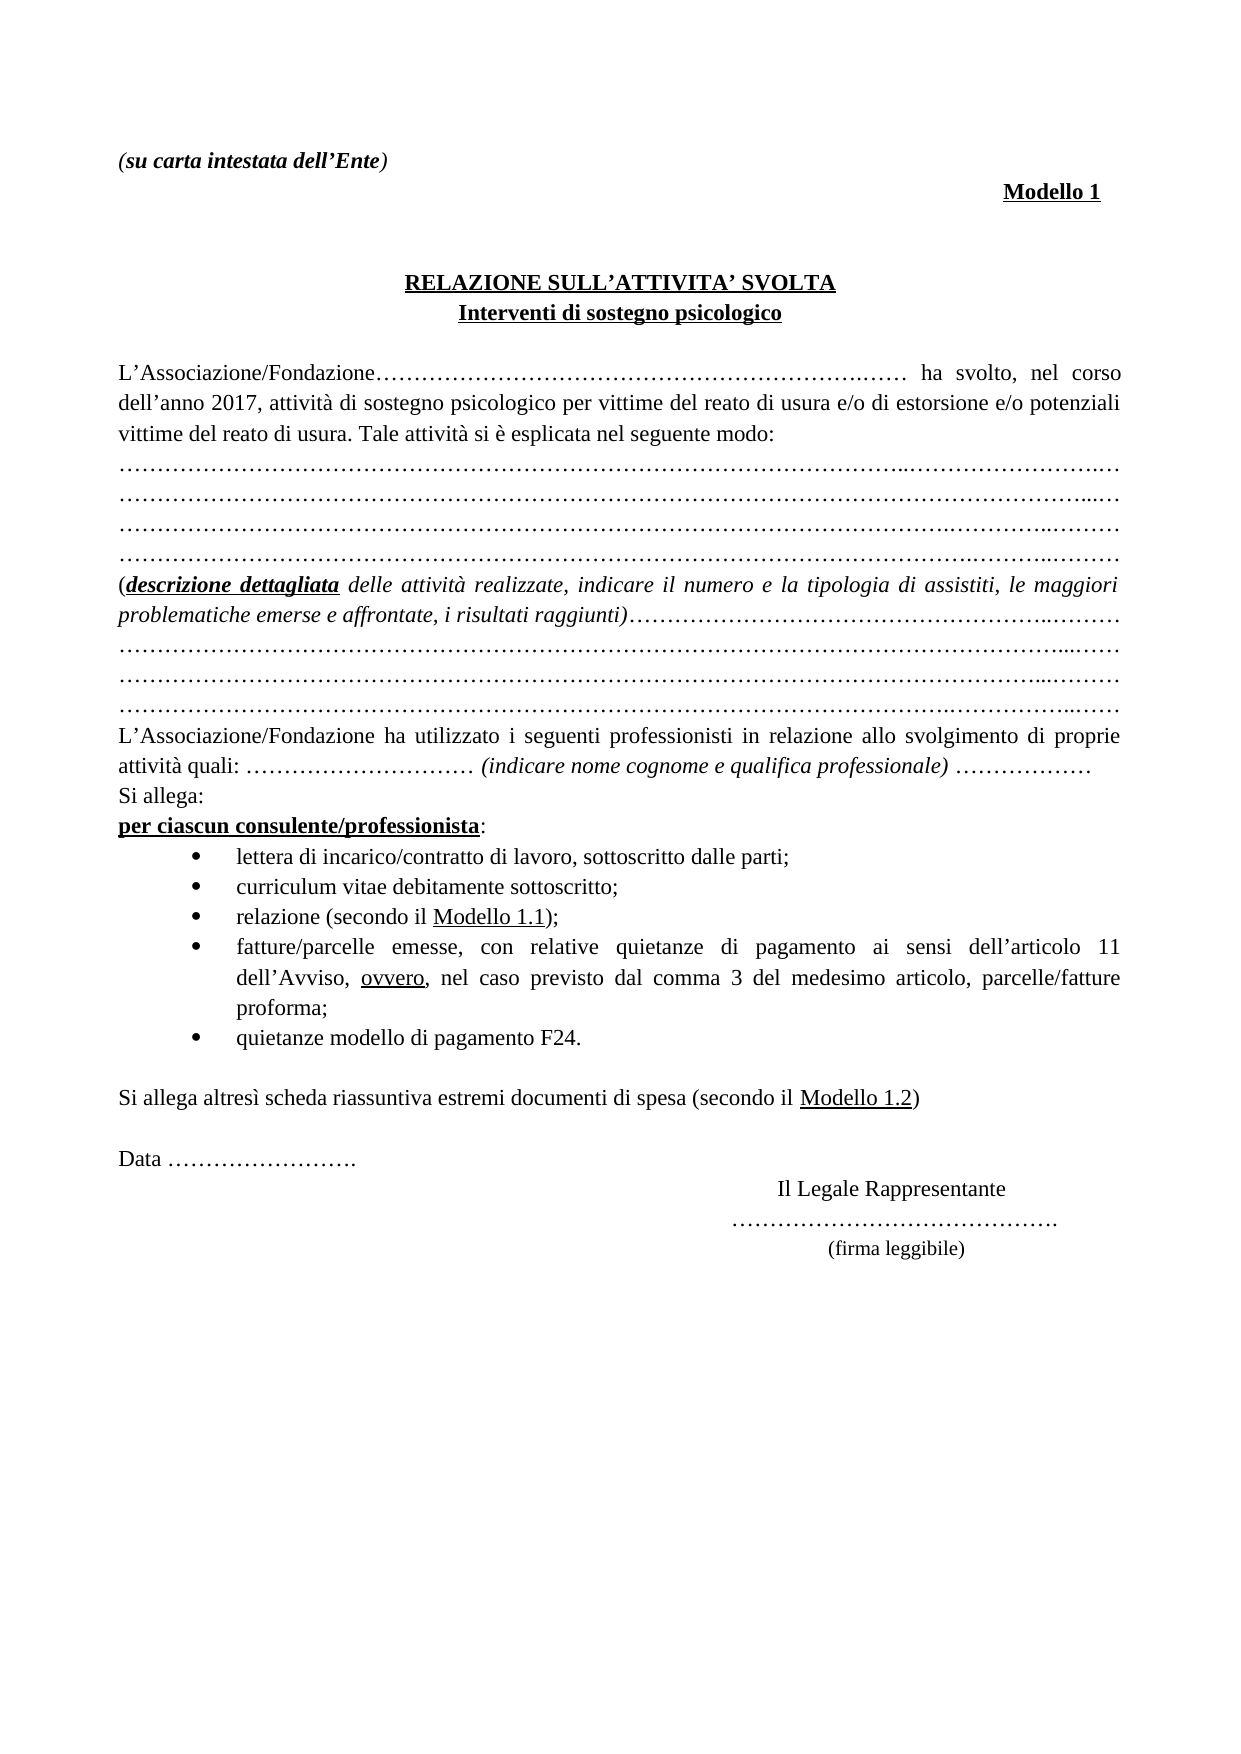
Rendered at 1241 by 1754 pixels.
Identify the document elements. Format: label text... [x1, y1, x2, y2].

text ……………………………………………………………………………………………….……………..…… [118, 691, 1122, 718]
text L’Associazione/Fondazione ha utilizzato i seguenti professionisti in relazione allo svolgimento di proprie attività quali: ………………………… (indicare nome cognome e qualifica professionale) ……………… [118, 722, 1122, 778]
text ………………………………………………………………………………………………….………..……… [118, 540, 1122, 567]
text ……………………………………………………………………………………………………………...…… [118, 631, 1122, 657]
text Data ……………………. [118, 1145, 1122, 1171]
text L’Associazione/Fondazione……………………………………………………….…… ha svolto, nel corso dell’anno 2017, attività di sostegno psicologico per vittime del reato di usura e/o di estorsione e/o potenziali vittime del reato di usura. Tale attività si è esplicata nel seguente modo: [118, 359, 1122, 446]
list curriculum vitae debitamente sottoscritto; [192, 873, 1122, 899]
text Si allega: [118, 782, 1122, 809]
text RELAZIONE SULL’ATTIVITA’ SVOLTA [118, 268, 1122, 295]
text per ciascun consulente/professionista: [118, 812, 1122, 839]
text ……………………………………………………………………………………………….…………..……… [118, 510, 1122, 537]
text Modello 1 [118, 178, 1122, 204]
text …………………………………………………………………………………………..…………………….… [118, 450, 1122, 476]
list relazione (secondo il Modello 1.1); [192, 903, 1122, 929]
text Il Legale Rappresentante [118, 1175, 1122, 1201]
list quietanze modello di pagamento F24. [192, 1024, 1122, 1050]
text Interventi di sostegno psicologico [118, 299, 1122, 325]
text …………………………………………………………………………………………………………...……… [118, 661, 1122, 688]
list lettera di incarico/contratto di lavoro, sottoscritto dalle parti; [192, 843, 1122, 869]
text (descrizione dettagliata delle attività realizzate, indicare il numero e la tipologia di assistiti, le maggiori problematiche emerse e affrontate, i risultati raggiunti)………………………………………………..……… [118, 571, 1122, 627]
text (su carta intestata dell’Ente) [118, 148, 1122, 174]
text Si allega altresì scheda riassuntiva estremi documenti di spesa (secondo il Modello 1.2) [118, 1084, 1122, 1111]
list fatture/parcelle emesse, con relative quietanze di pagamento ai sensi dell’articolo 11 dell’Avviso, ovvero, nel caso previsto dal comma 3 del medesimo articolo, parcelle/fatture proforma; [192, 933, 1122, 1020]
text ……………………………………. [634, 1205, 1122, 1232]
text (firma leggibile) [118, 1235, 1122, 1259]
text ………………………………………………………………………………………………………………...… [118, 480, 1122, 506]
